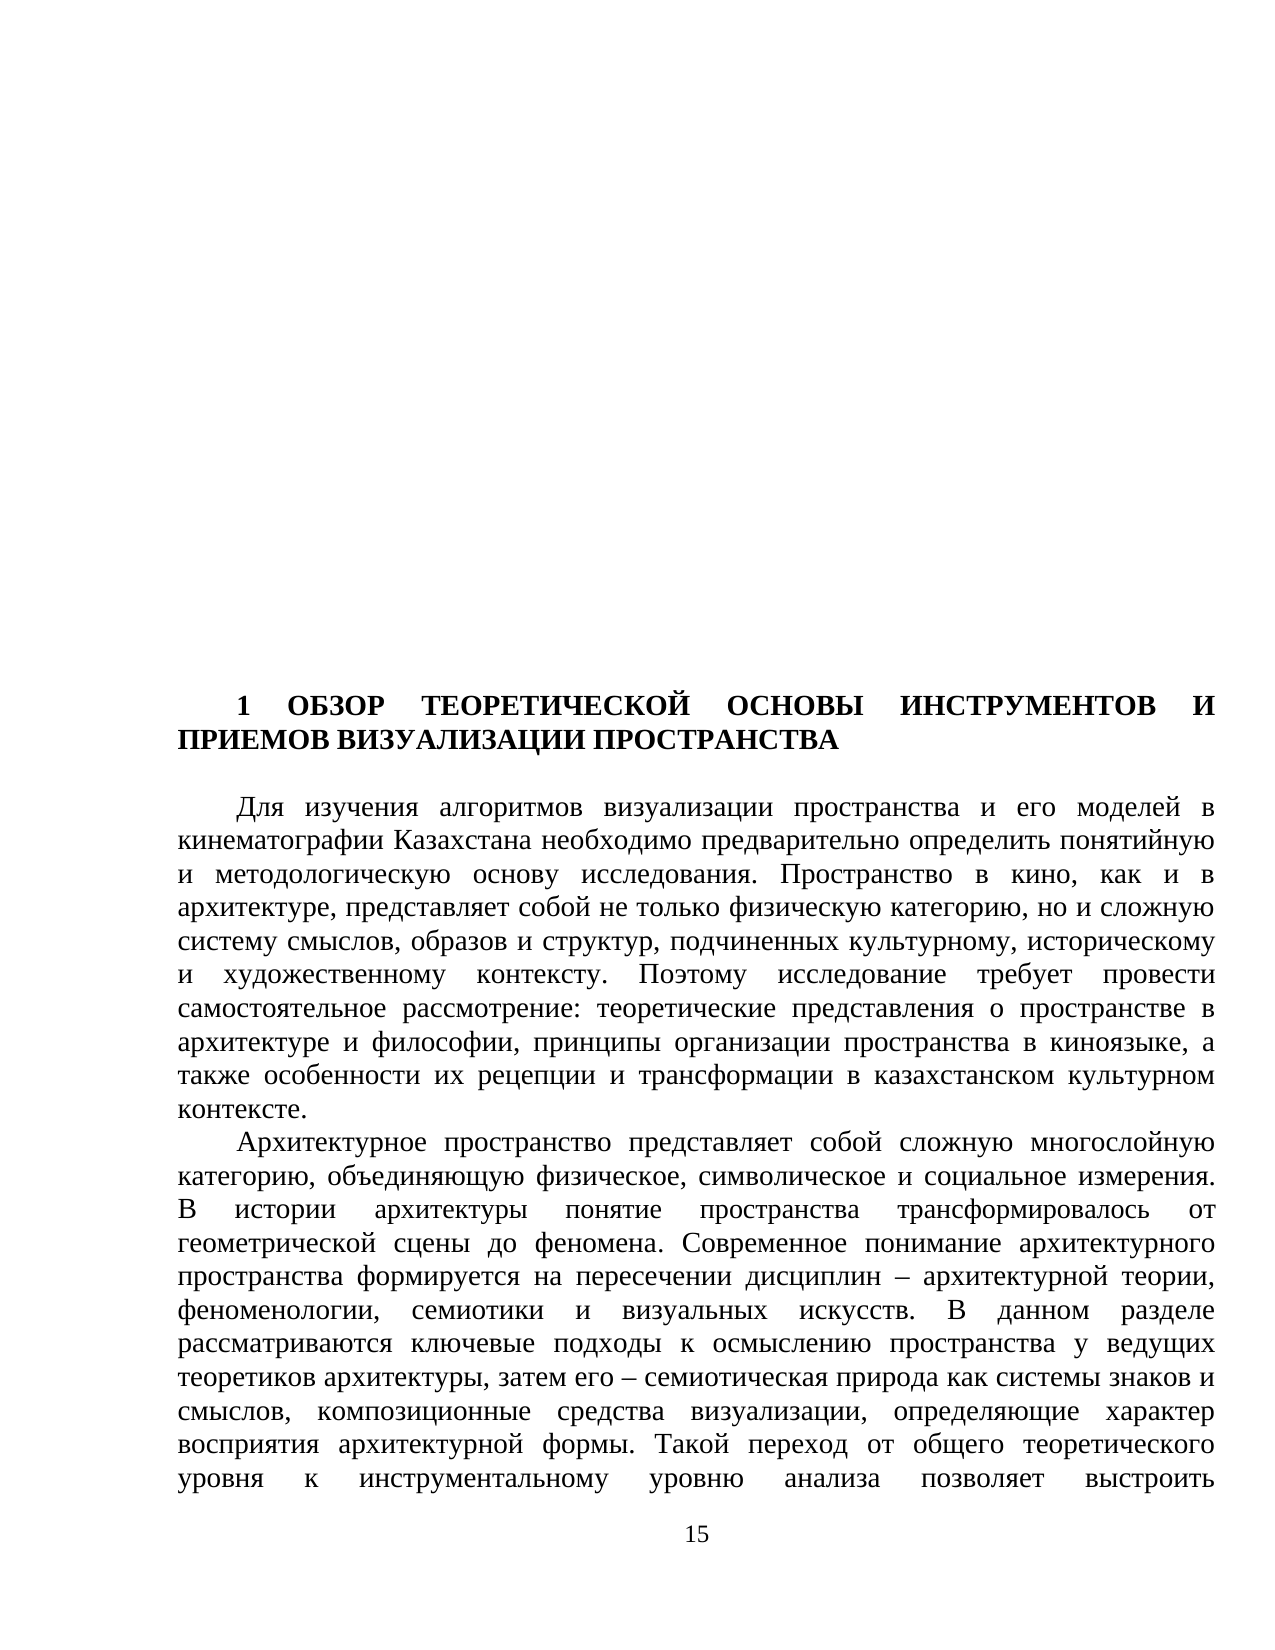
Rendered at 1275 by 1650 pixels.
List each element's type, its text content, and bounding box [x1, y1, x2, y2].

text Для изучения алгоритмов визуализации пространства и его моделей в кинематографии Казахстана необходимо предварительно определить понятийную и методологическую основу исследования. Пространство в кино, как и в архитектуре, представляет собой не только физическую категорию, но и сложную систему смыслов, образов и структур, подчиненных культурному, историческому и художественному контексту. Поэтому исследование требует провести самостоятельное рассмотрение: теоретические представления о пространстве в архитектуре и философии, принципы организации пространства в киноязыке, а также особенности их рецепции и трансформации в казахстанском культурном контексте. [177, 789, 1216, 1124]
text 1 ОБЗОР ТЕОРЕТИЧЕСКОЙ ОСНОВЫ ИНСТРУМЕНТОВ И ПРИЕМОВ ВИЗУАЛИЗАЦИИ ПРОСТРАНСТВА [177, 688, 1216, 755]
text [177, 1124, 1216, 1493]
